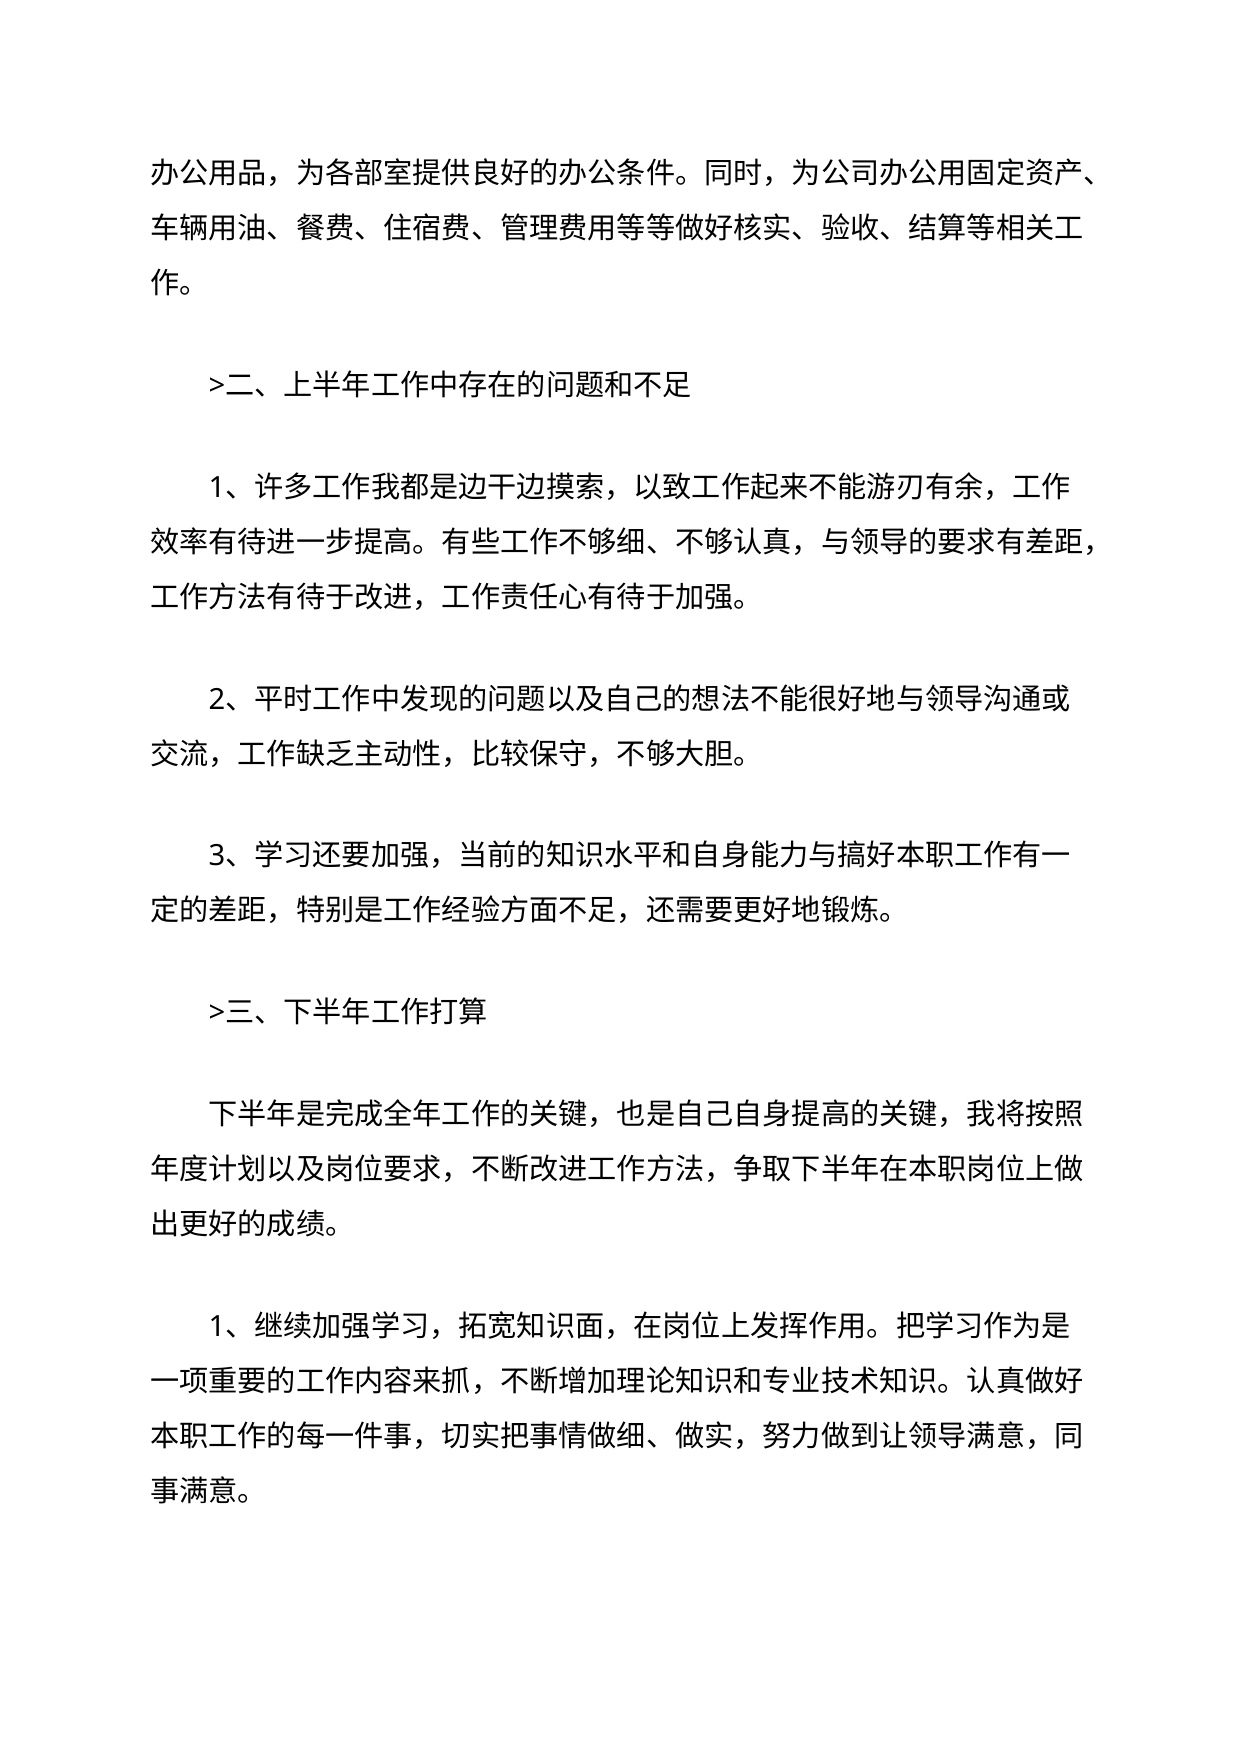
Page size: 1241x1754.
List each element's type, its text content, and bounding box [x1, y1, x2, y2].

text 1、许多工作我都是边干边摸索，以致工作起来不能游刃有余，工作效率有待进一步提高。有些工作不够细、不够认真，与领导的要求有差距，工作方法有待于改进，工作责任心有待于加强。 [150, 463, 1090, 616]
text >三、下半年工作打算 [150, 989, 1090, 1031]
text 3、学习还要加强，当前的知识水平和自身能力与搞好本职工作有一定的差距，特别是工作经验方面不足，还需要更好地锻炼。 [150, 832, 1090, 929]
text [150, 150, 1090, 302]
text >二、上半年工作中存在的问题和不足 [150, 362, 1090, 404]
text 下半年是完成全年工作的关键，也是自己自身提高的关键，我将按照年度计划以及岗位要求，不断改进工作方法，争取下半年在本职岗位上做出更好的成绩。 [150, 1091, 1090, 1243]
text 2、平时工作中发现的问题以及自己的想法不能很好地与领导沟通或交流，工作缺乏主动性，比较保守，不够大胆。 [150, 675, 1090, 772]
text 1、继续加强学习，拓宽知识面，在岗位上发挥作用。把学习作为是一项重要的工作内容来抓，不断增加理论知识和专业技术知识。认真做好本职工作的每一件事，切实把事情做细、做实，努力做到让领导满意，同事满意。 [150, 1302, 1090, 1509]
